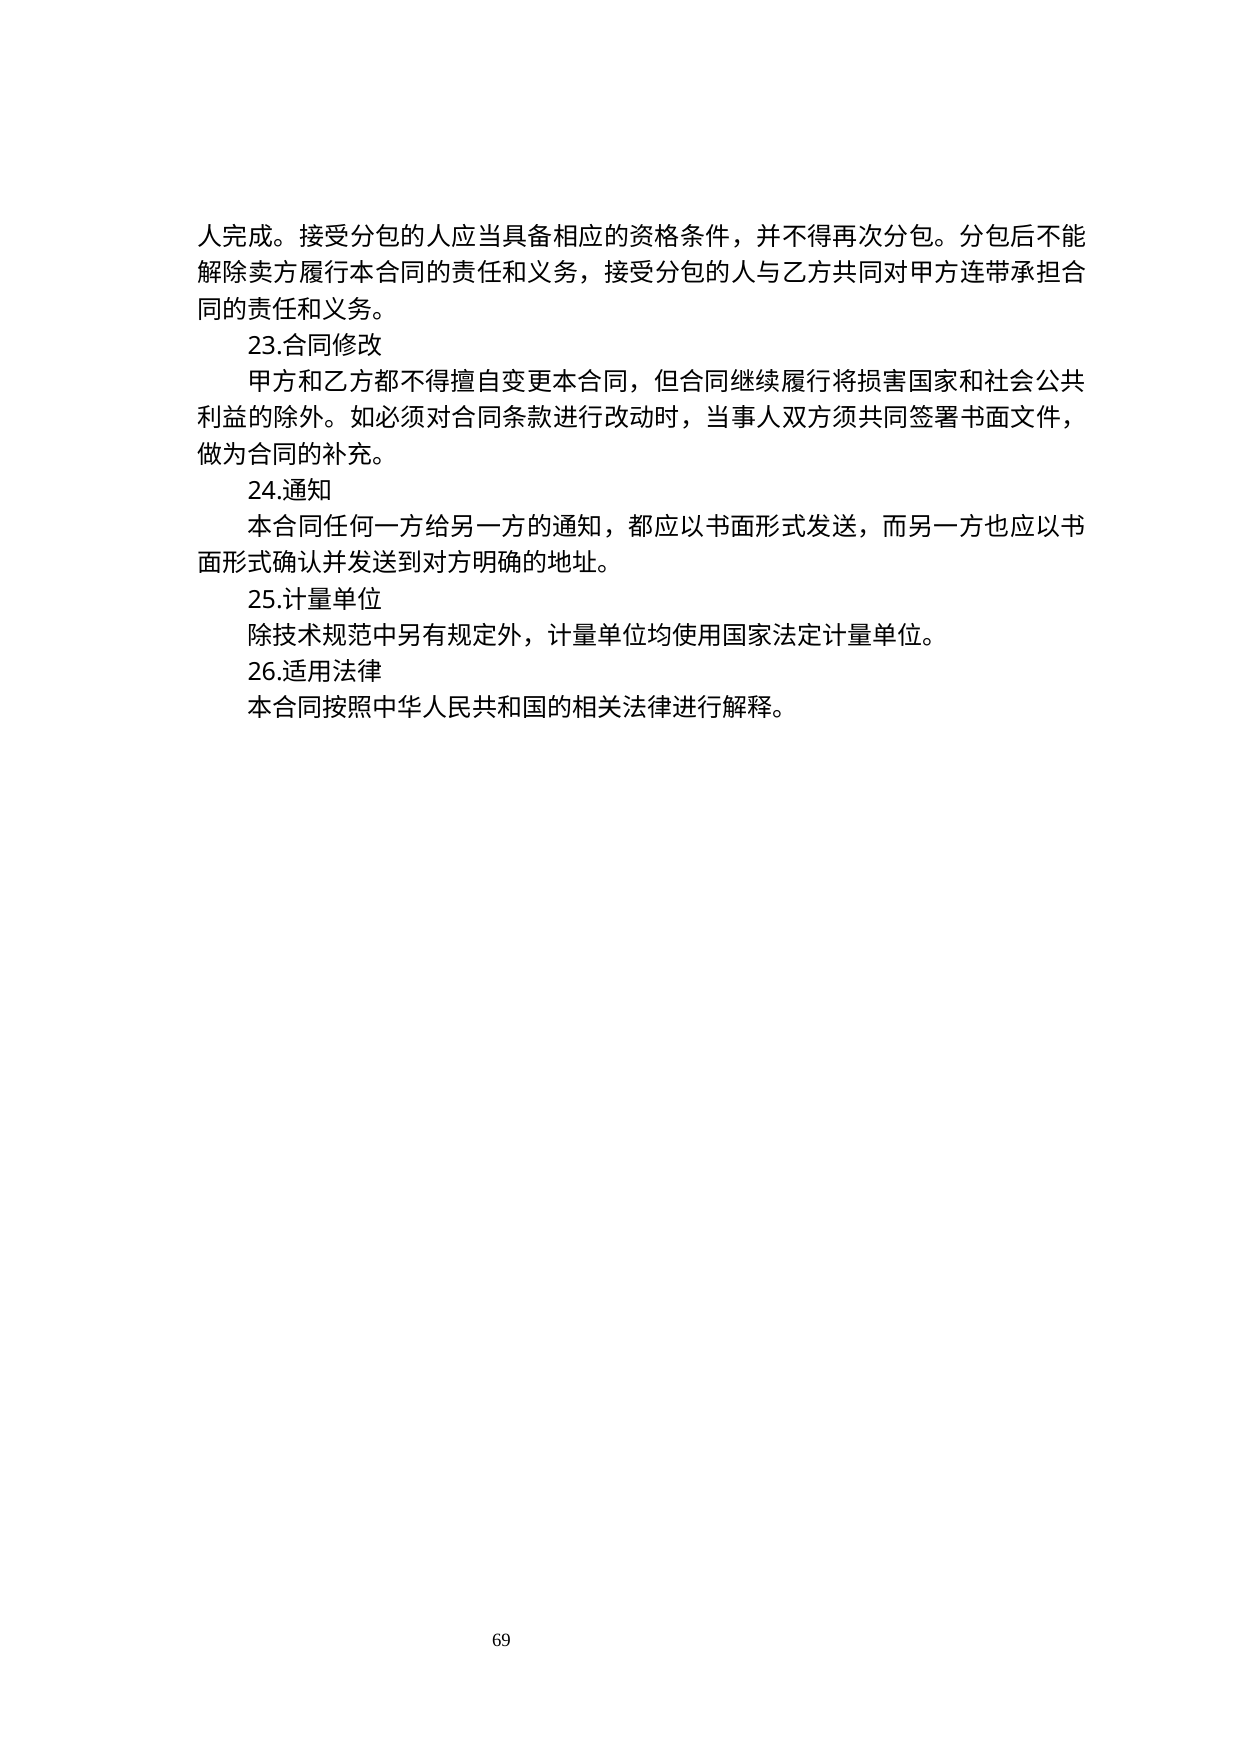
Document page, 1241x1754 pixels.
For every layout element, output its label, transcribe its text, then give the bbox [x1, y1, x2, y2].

text 25.计量单位 [197, 579, 1087, 615]
text 本合同任何一方给另一方的通知，都应以书面形式发送，而另一方也应以书面形式确认并发送到对方明确的地址。 [197, 507, 1087, 579]
text 甲方和乙方都不得擅自变更本合同，但合同继续履行将损害国家和社会公共利益的除外。如必须对合同条款进行改动时，当事人双方须共同签署书面文件，做为合同的补充。 [197, 362, 1087, 470]
text 除技术规范中另有规定外，计量单位均使用国家法定计量单位。 [197, 615, 1087, 652]
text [197, 217, 1087, 325]
text 24.通知 [197, 470, 1087, 507]
text 26.适用法律 [197, 652, 1087, 688]
text 本合同按照中华人民共和国的相关法律进行解释。 [197, 688, 1087, 724]
text 23.合同修改 [197, 325, 1087, 362]
